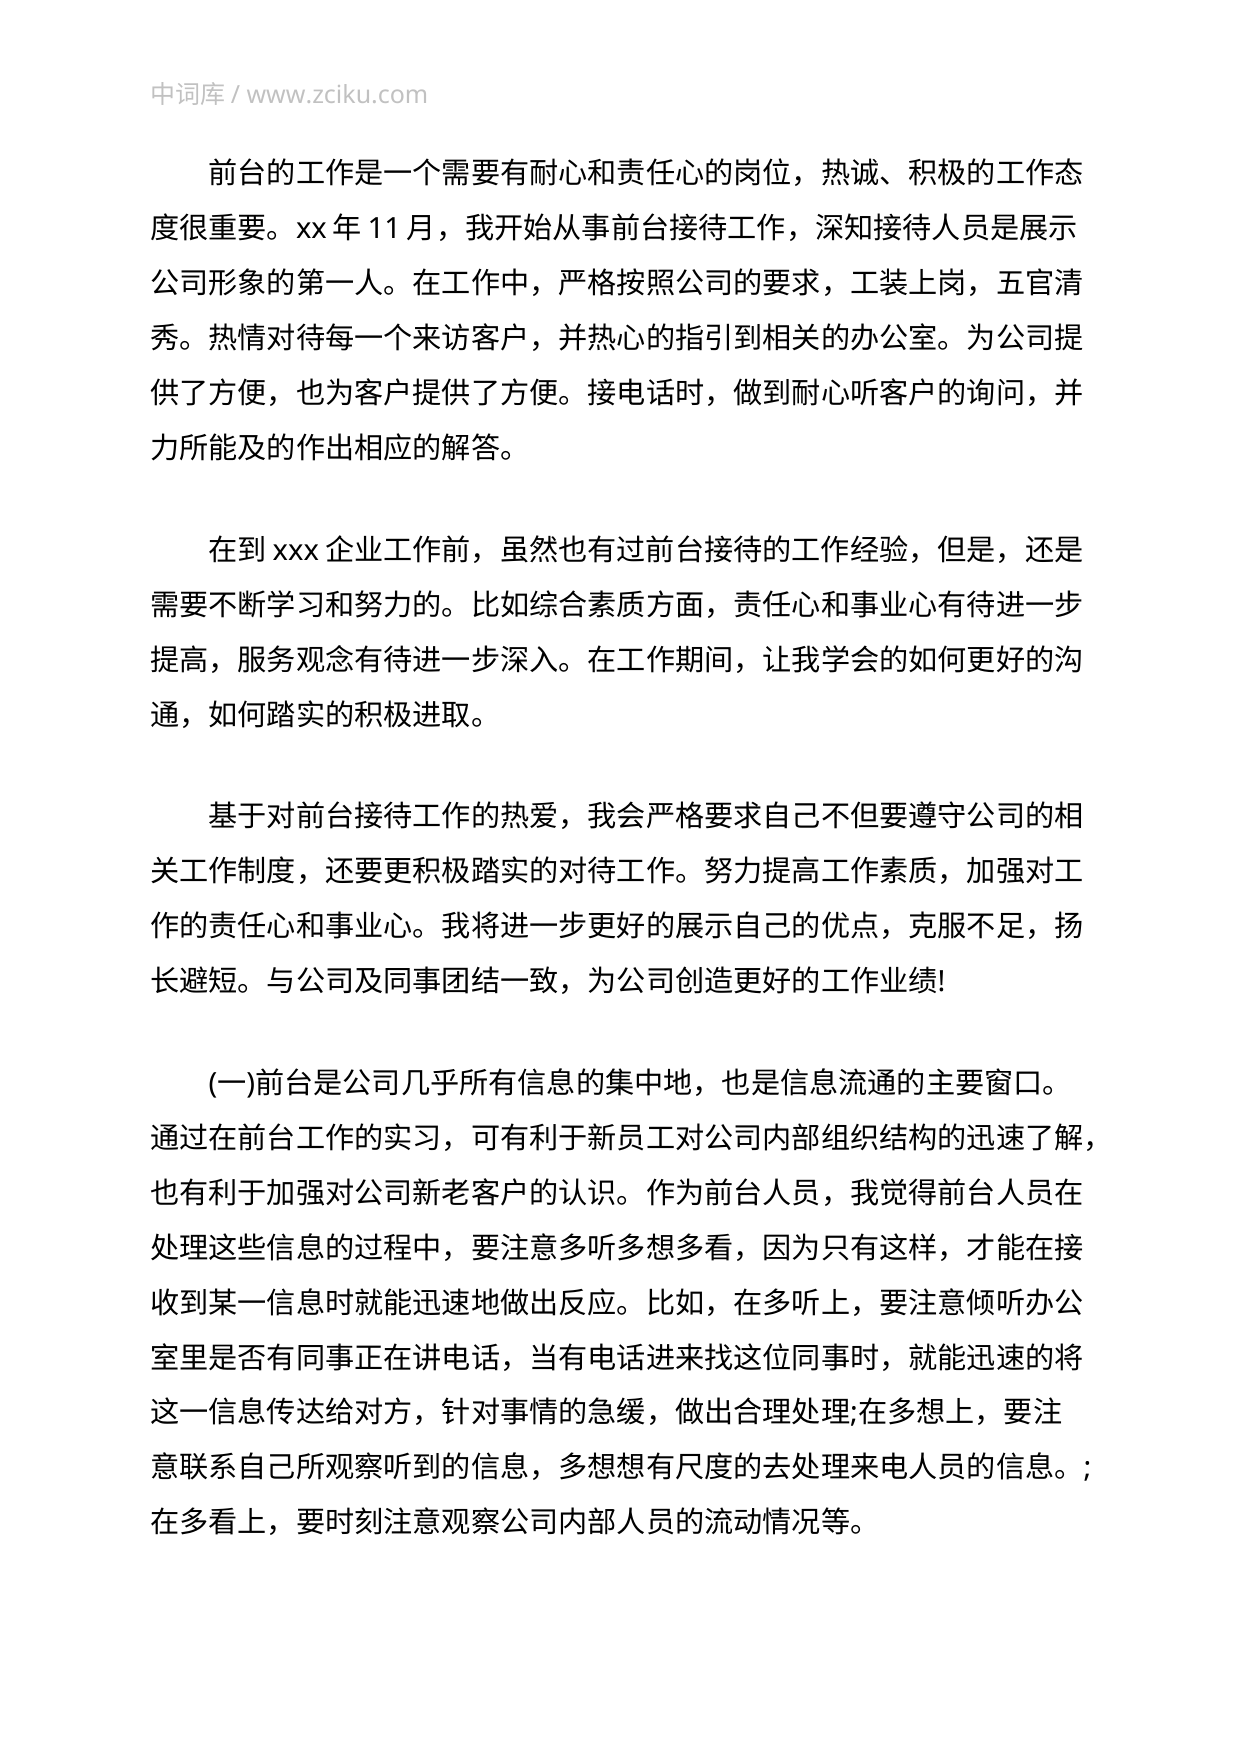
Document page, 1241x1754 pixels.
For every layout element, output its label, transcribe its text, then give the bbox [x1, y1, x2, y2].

text 基于对前台接待工作的热爱，我会严格要求自己不但要遵守公司的相关工作制度，还要更积极踏实的对待工作。努力提高工作素质，加强对工作的责任心和事业心。我将进一步更好的展示自己的优点，克服不足，扬长避短。与公司及同事团结一致，为公司创造更好的工作业绩! [150, 793, 1090, 1000]
text 在到xxx企业工作前，虽然也有过前台接待的工作经验，但是，还是需要不断学习和努力的。比如综合素质方面，责任心和事业心有待进一步提高，服务观念有待进一步深入。在工作期间，让我学会的如何更好的沟通，如何踏实的积极进取。 [150, 526, 1090, 733]
text (一)前台是公司几乎所有信息的集中地，也是信息流通的主要窗口。通过在前台工作的实习，可有利于新员工对公司内部组织结构的迅速了解，也有利于加强对公司新老客户的认识。作为前台人员，我觉得前台人员在处理这些信息的过程中，要注意多听多想多看，因为只有这样，才能在接收到某一信息时就能迅速地做出反应。比如，在多听上，要注意倾听办公室里是否有同事正在讲电话，当有电话进来找这位同事时，就能迅速的将这一信息传达给对方，针对事情的急缓，做出合理处理;在多想上，要注意联系自己所观察听到的信息，多想想有尺度的去处理来电人员的信息。;在多看上，要时刻注意观察公司内部人员的流动情况等。 [150, 1059, 1090, 1541]
text 前台的工作是一个需要有耐心和责任心的岗位，热诚、积极的工作态度很重要。xx年11月，我开始从事前台接待工作，深知接待人员是展示公司形象的第一人。在工作中，严格按照公司的要求，工装上岗，五官清秀。热情对待每一个来访客户，并热心的指引到相关的办公室。为公司提供了方便，也为客户提供了方便。接电话时，做到耐心听客户的询问，并力所能及的作出相应的解答。 [150, 150, 1090, 467]
